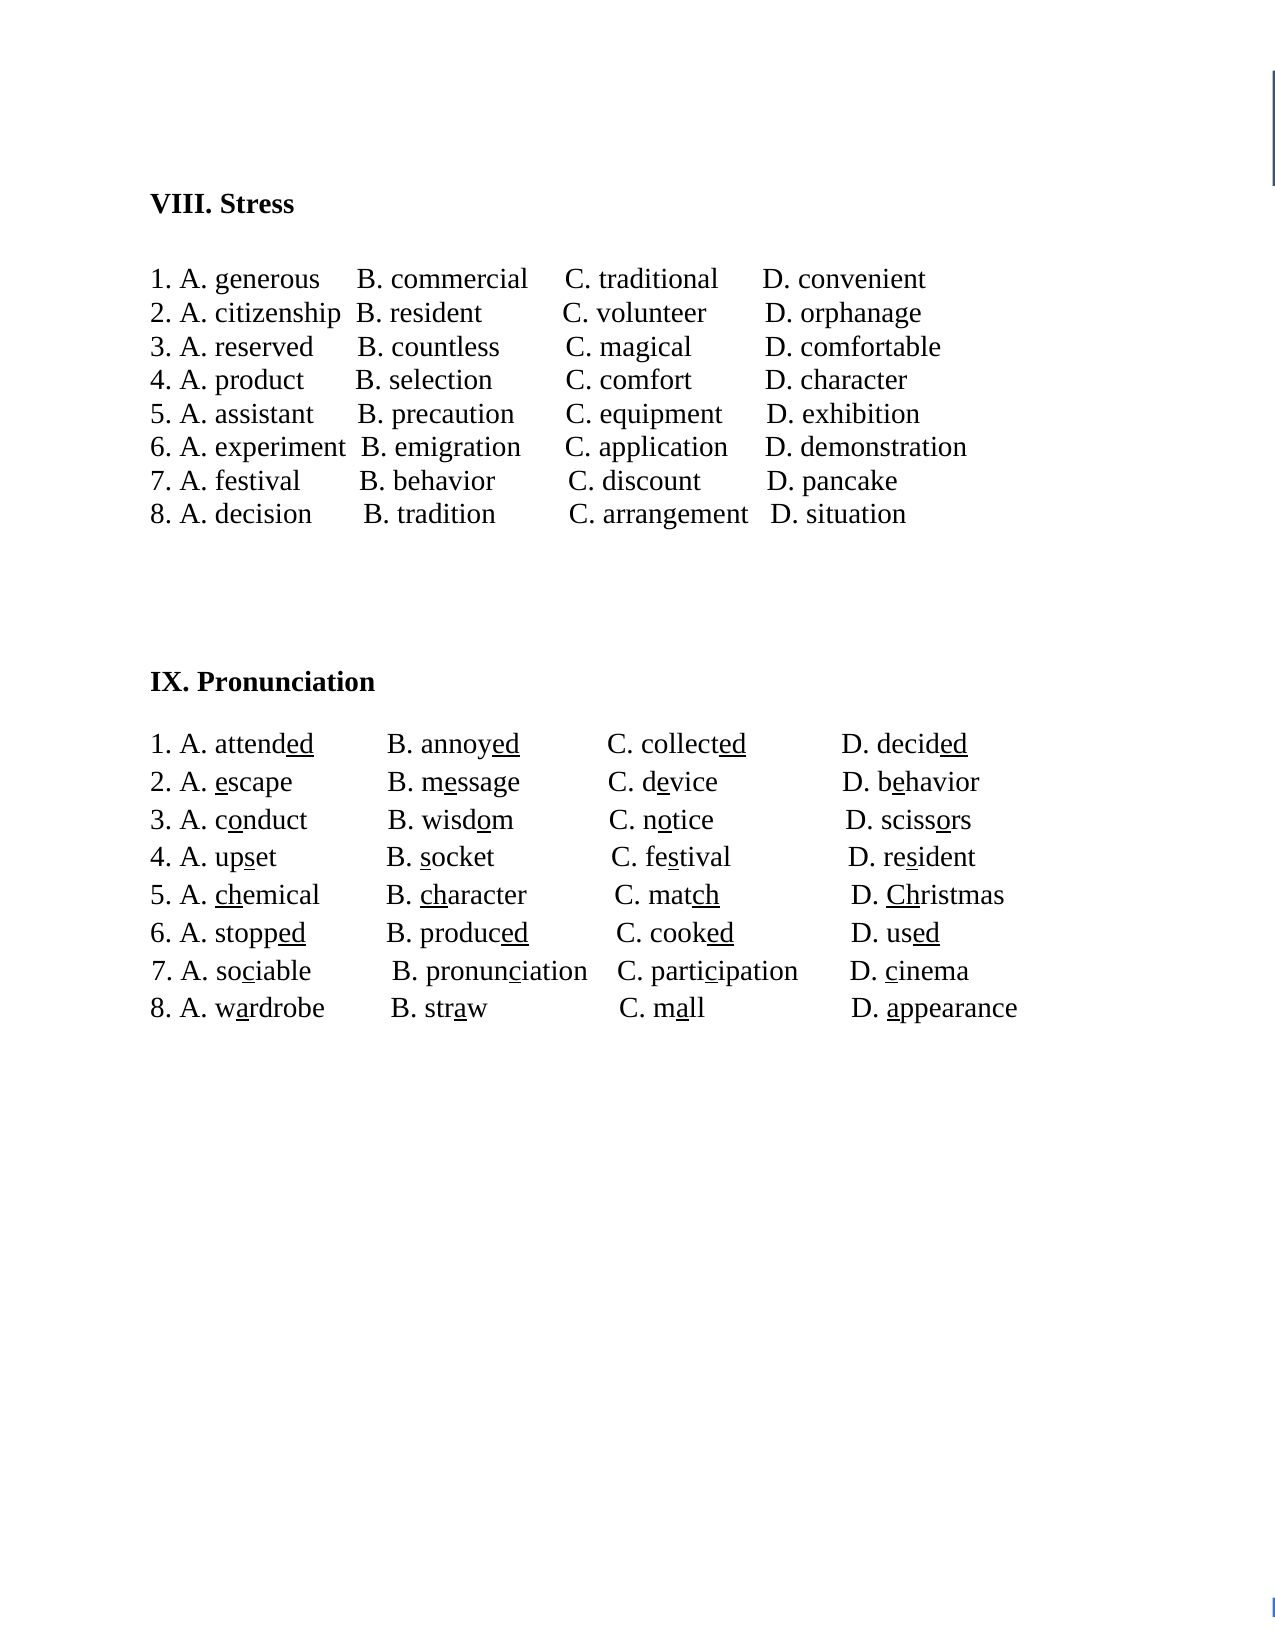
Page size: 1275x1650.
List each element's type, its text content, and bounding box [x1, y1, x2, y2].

text 6. A. stopped B. produced C. cooked D. used [150, 915, 1125, 948]
text IX. Pronunciation [150, 664, 1125, 698]
text 7. A. festival B. behavior C. discount D. pancake [150, 463, 1125, 496]
text 7. A. sociable B. pronunciation C. participation D. cinema [150, 953, 1125, 986]
text 4. A. upset B. socket C. festival D. resident [150, 839, 1125, 873]
text 8. A. wardrobe B. straw C. mall D. appearance [150, 990, 1125, 1024]
text 1. A. attended B. annoyed C. collected D. decided [150, 726, 1125, 760]
text 1. A. generous B. commercial C. traditional D. convenient [150, 262, 1125, 295]
text 3. A. reserved B. countless C. magical D. comfortable [150, 329, 1125, 362]
text 2. A. escape B. message C. device D. behavior [150, 764, 1125, 798]
text 6. A. experiment B. emigration C. application D. demonstration [150, 429, 1125, 463]
text 2. A. citizenship B. resident C. volunteer D. orphanage [150, 295, 1125, 329]
text 5. A. chemical B. character C. match D. Christmas [150, 877, 1125, 911]
text VIII. Stress [150, 186, 1125, 220]
text 5. A. assistant B. precaution C. equipment D. exhibition [150, 396, 1125, 429]
text 8. A. decision B. tradition C. arrangement D. situation [150, 496, 1125, 530]
text 4. A. product B. selection C. comfort D. character [150, 362, 1125, 396]
text 3. A. conduct B. wisdom C. notice D. scissors [150, 802, 1125, 835]
